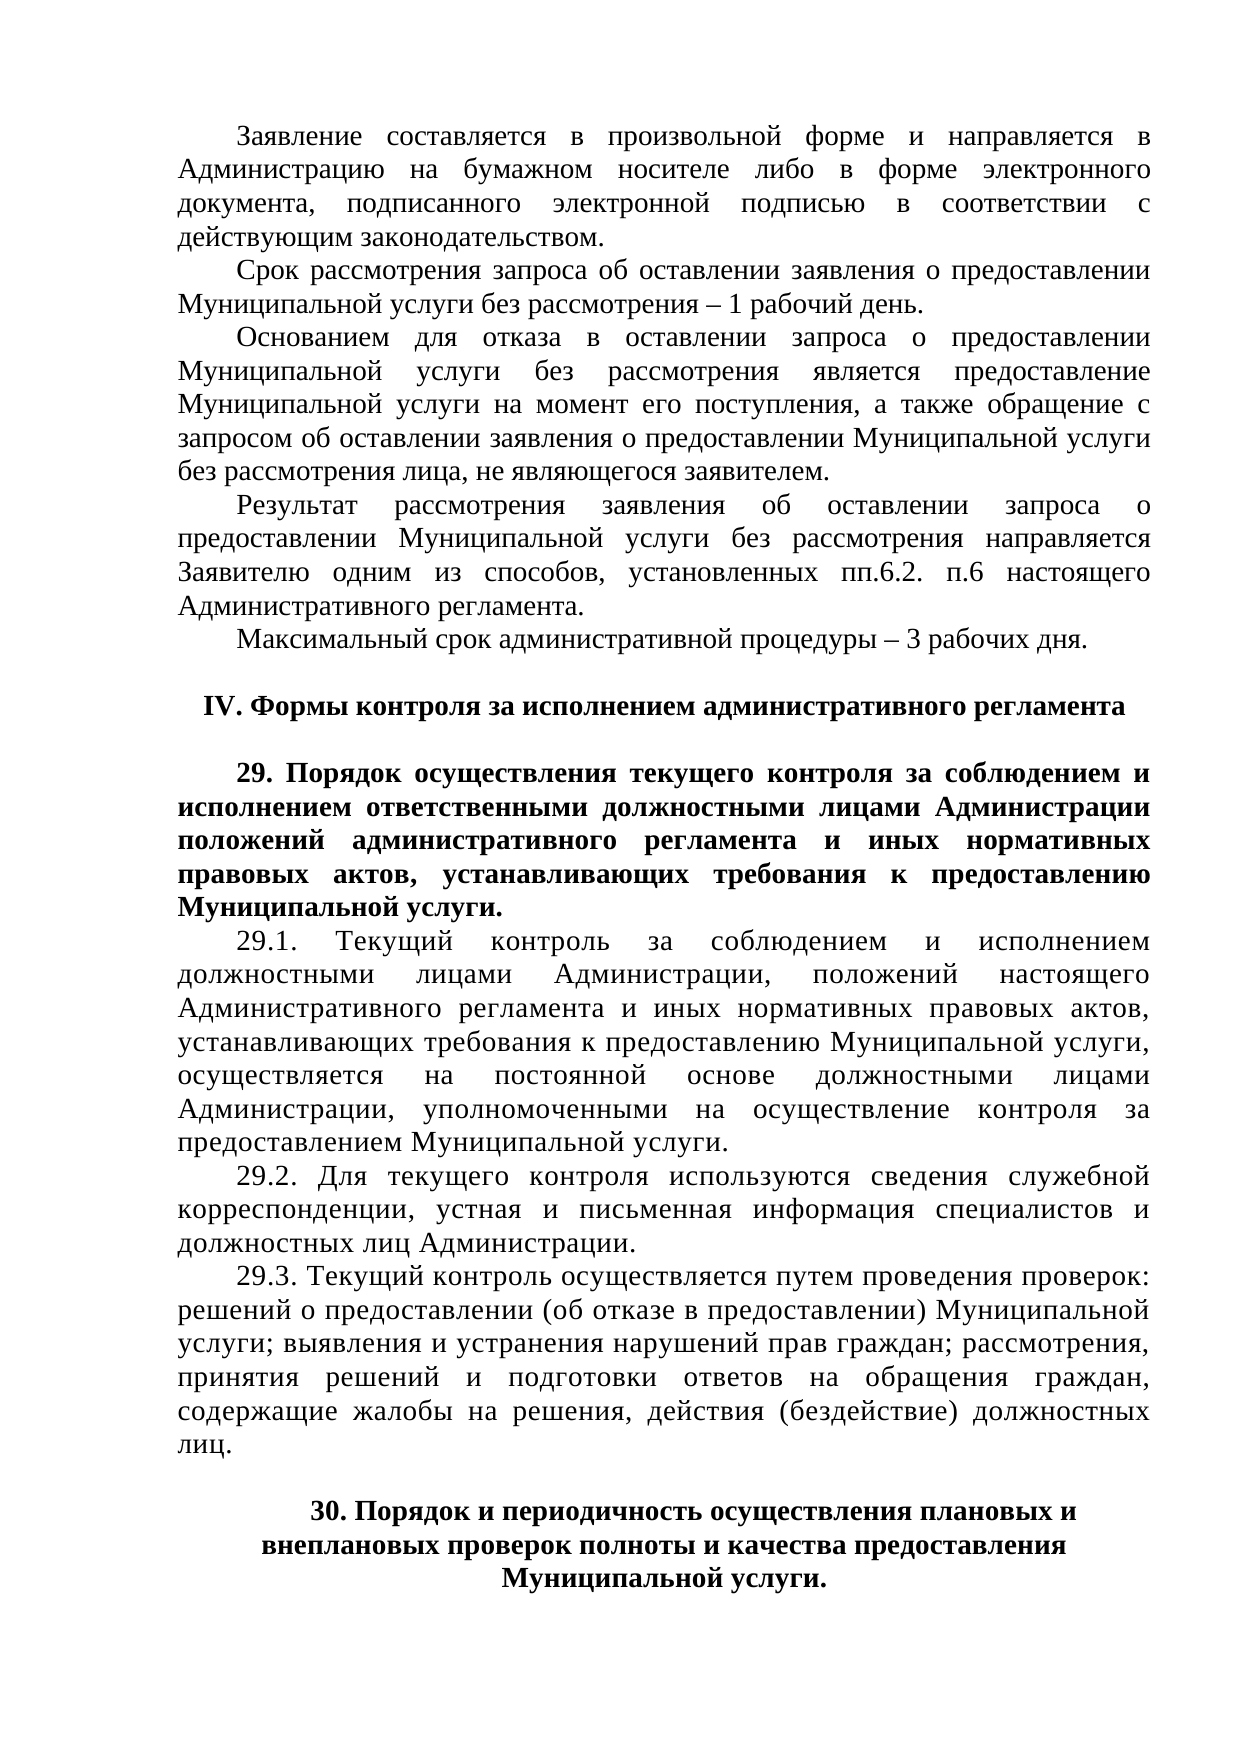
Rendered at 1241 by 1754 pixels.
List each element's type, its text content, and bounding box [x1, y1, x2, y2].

text Результат рассмотрения заявления об оставлении запроса о предоставлении Муниципальной услуги без рассмотрения направляется Заявителю одним из способов, установленных пп.6.2. п.6 настоящего Административного регламента. [177, 487, 1152, 621]
text Максимальный срок административной процедуры – 3 рабочих дня. [177, 621, 1152, 655]
text 29.1. Текущий контроль за соблюдением и исполнением должностными лицами Администрации, положений настоящего Административного регламента и иных нормативных правовых актов, устанавливающих требования к предоставлению Муниципальной услуги, осуществляется на постоянной основе должностными лицами Администрации, уполномоченными на осуществление контроля за предоставлением Муниципальной услуги. [177, 923, 1152, 1158]
text Срок рассмотрения запроса об оставлении заявления о предоставлении Муниципальной услуги без рассмотрения – 1 рабочий день. [177, 252, 1152, 319]
text 30. Порядок и периодичность осуществления плановых и внеплановых проверок полноты и качества предоставления Муниципальной услуги. [177, 1493, 1152, 1594]
text 29. Порядок осуществления текущего контроля за соблюдением и исполнением ответственными должностными лицами Администрации положений административного регламента и иных нормативных правовых актов, устанавливающих требования к предоставлению Муниципальной услуги. [177, 755, 1152, 923]
text IV. Формы контроля за исполнением административного регламента [177, 688, 1152, 722]
text 29.3. Текущий контроль осуществляется путем проведения проверок: решений о предоставлении (об отказе в предоставлении) Муниципальной услуги; выявления и устранения нарушений прав граждан; рассмотрения, принятия решений и подготовки ответов на обращения граждан, содержащие жалобы на решения, действия (бездействие) должностных лиц. [177, 1258, 1152, 1460]
text Основанием для отказа в оставлении запроса о предоставлении Муниципальной услуги без рассмотрения является предоставление Муниципальной услуги на момент его поступления, а также обращение с запросом об оставлении заявления о предоставлении Муниципальной услуги без рассмотрения лица, не являющегося заявителем. [177, 319, 1152, 487]
text 29.2. Для текущего контроля используются сведения служебной корреспонденции, устная и письменная информация специалистов и должностных лиц Администрации. [177, 1158, 1152, 1258]
text Заявление составляется в произвольной форме и направляется в Администрацию на бумажном носителе либо в форме электронного документа, подписанного электронной подписью в соответствии с действующим законодательством. [177, 118, 1152, 252]
